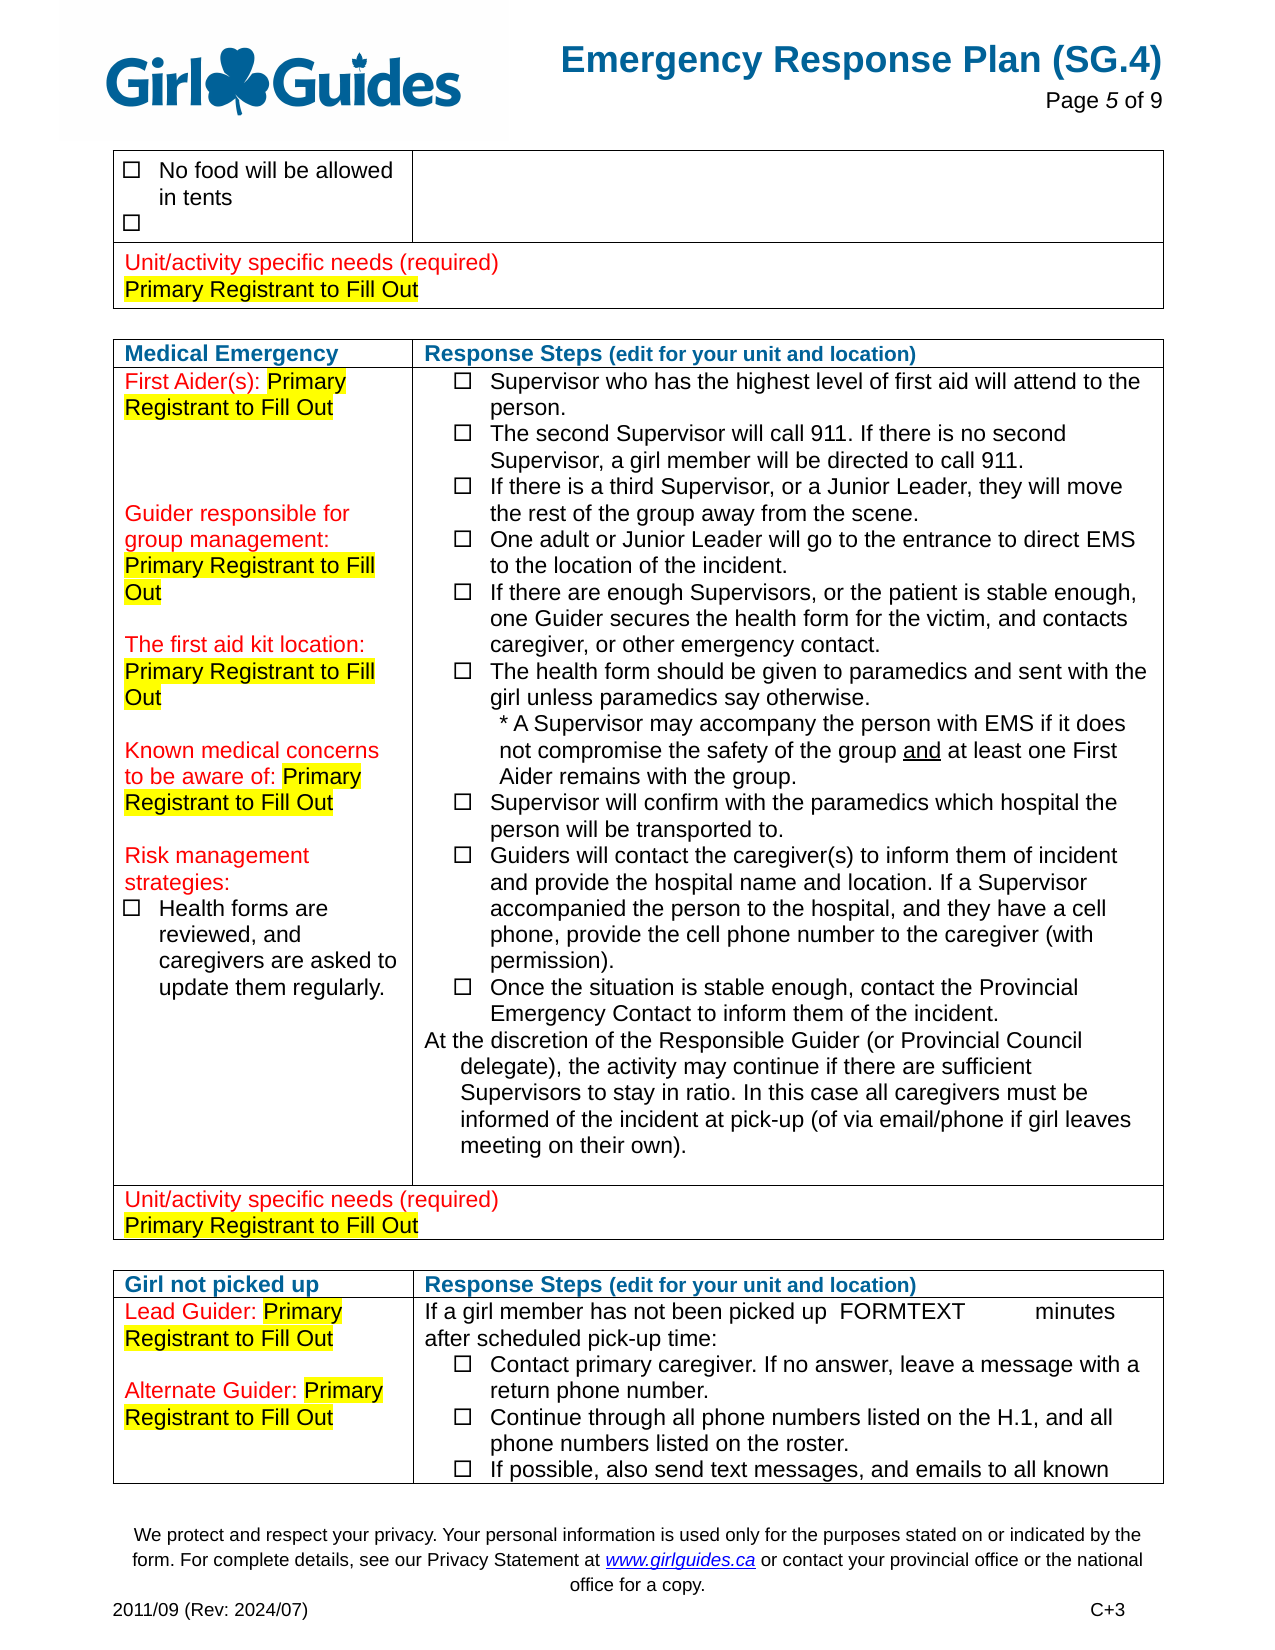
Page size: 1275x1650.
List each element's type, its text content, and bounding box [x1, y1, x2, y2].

table_header Girl not picked up [114, 1271, 413, 1297]
table_header Medical Emergency [114, 340, 412, 367]
table_cell First Aider(s): Primary Registrant to Fill Out Guider responsible for group management: Primary Registrant to Fill Out The first aid kit location: Primary Registrant to Fill Out Known medical concerns to be aware of: Primary Registrant to Fill Out Risk management strategies: [114, 368, 412, 1185]
table_cell Unit/activity specific needs (required) Primary Registrant to Fill Out [114, 243, 1163, 308]
table_cell [413, 151, 1163, 242]
table_header Response Steps (edit for your unit and location) [414, 1271, 1163, 1297]
table_header Response Steps (edit for your unit and location) [413, 340, 1163, 367]
picture [58, 0, 509, 141]
table_cell Unit/activity specific needs (required) Primary Registrant to Fill Out [114, 1186, 1163, 1238]
table_cell Lead Guider: Primary Registrant to Fill Out Alternate Guider: Primary Registrant to Fill Out Risk management strategies: [114, 1298, 413, 1483]
table_cell [413, 368, 1163, 1185]
